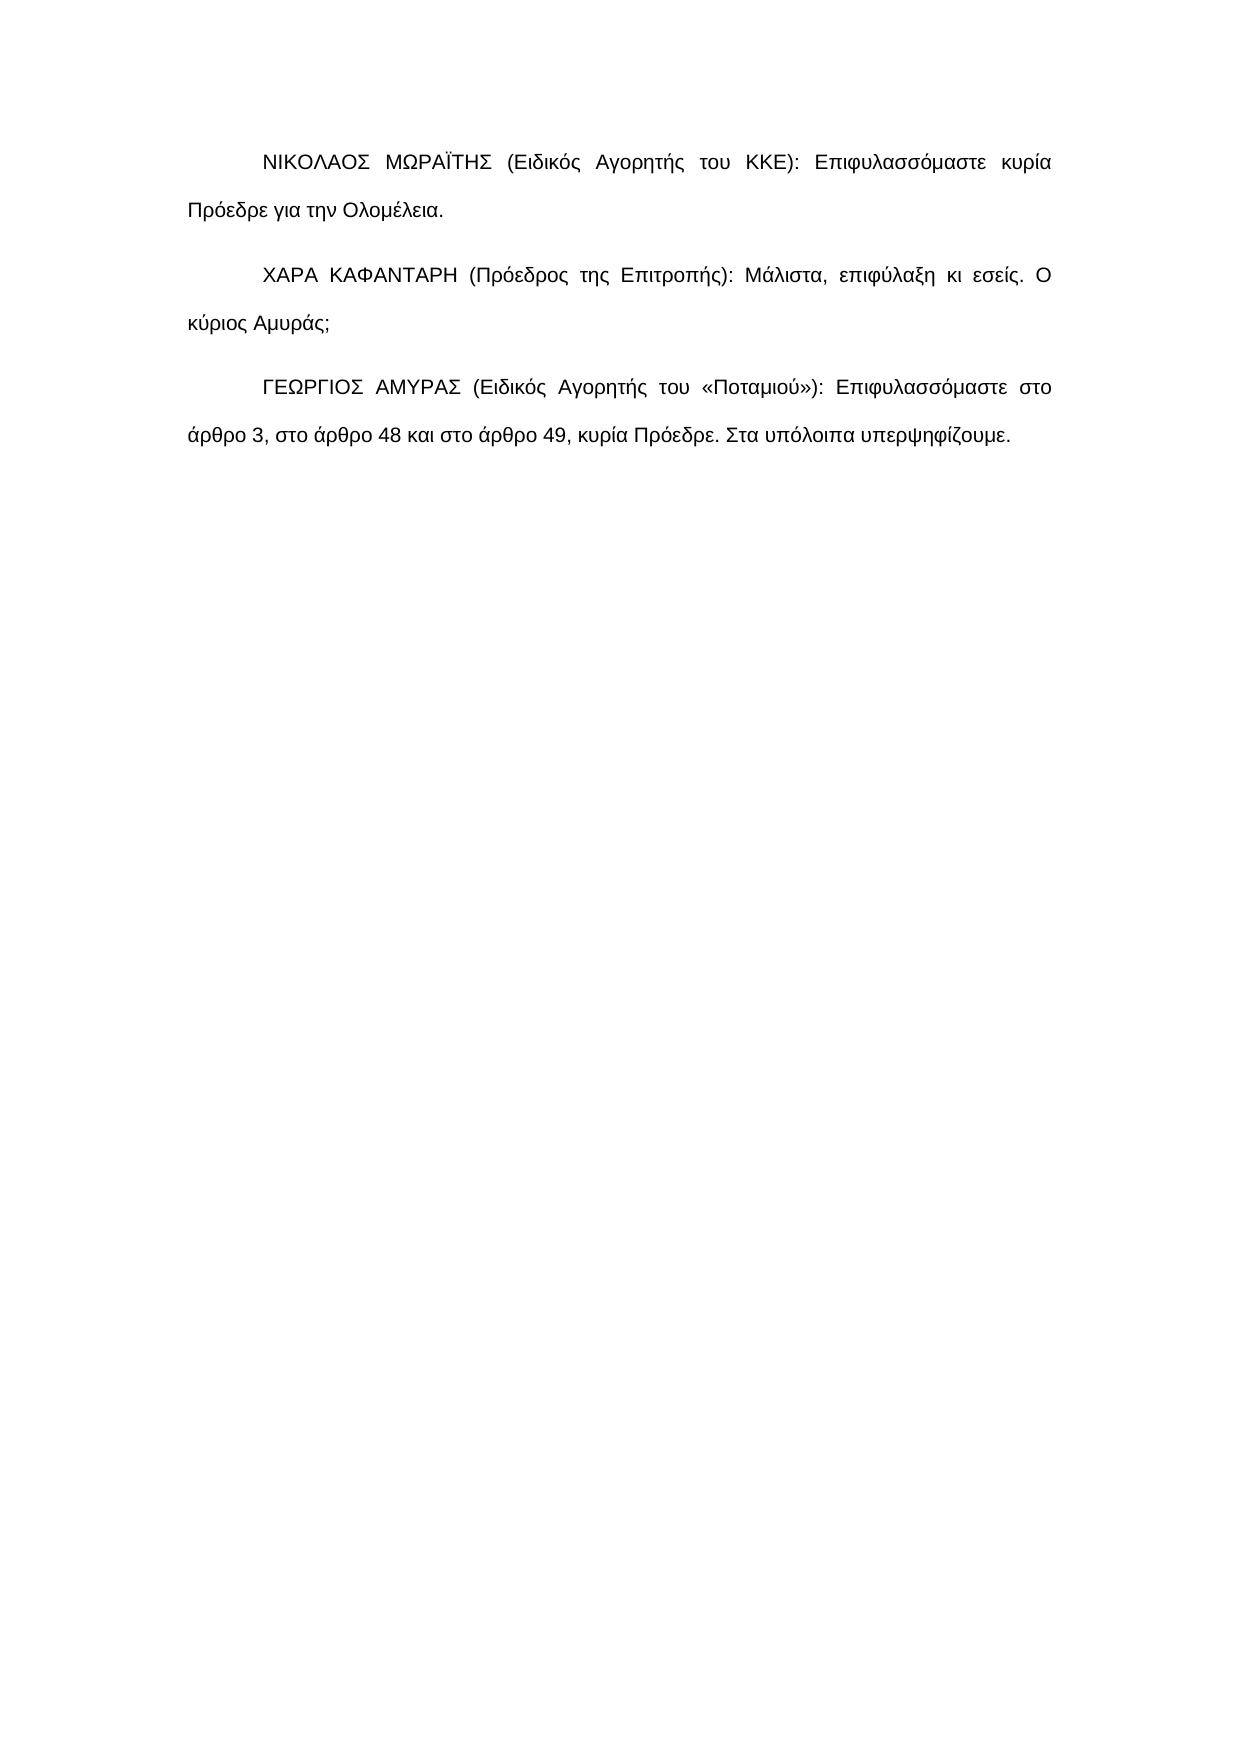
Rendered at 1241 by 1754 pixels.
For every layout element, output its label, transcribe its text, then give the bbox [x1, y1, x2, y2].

text ΝΙΚΟΛΑΟΣ ΜΩΡΑΪΤΗΣ (Ειδικός Αγορητής του ΚΚΕ): Επιφυλασσόμαστε κυρία Πρόεδρε για την Ολομέλεια. [187, 150, 1053, 222]
text ΧΑΡΑ ΚΑΦΑΝΤΑΡΗ (Πρόεδρος της Επιτροπής): Μάλιστα, επιφύλαξη κι εσείς. Ο κύριος Αμυράς; [187, 262, 1053, 334]
text ΓΕΩΡΓΙΟΣ ΑΜΥΡΑΣ (Ειδικός Αγορητής του «Ποταμιού»): Επιφυλασσόμαστε στο άρθρο 3, στο άρθρο 48 και στο άρθρο 49, κυρία Πρόεδρε. Στα υπόλοιπα υπερψηφίζουμε. [187, 375, 1053, 447]
